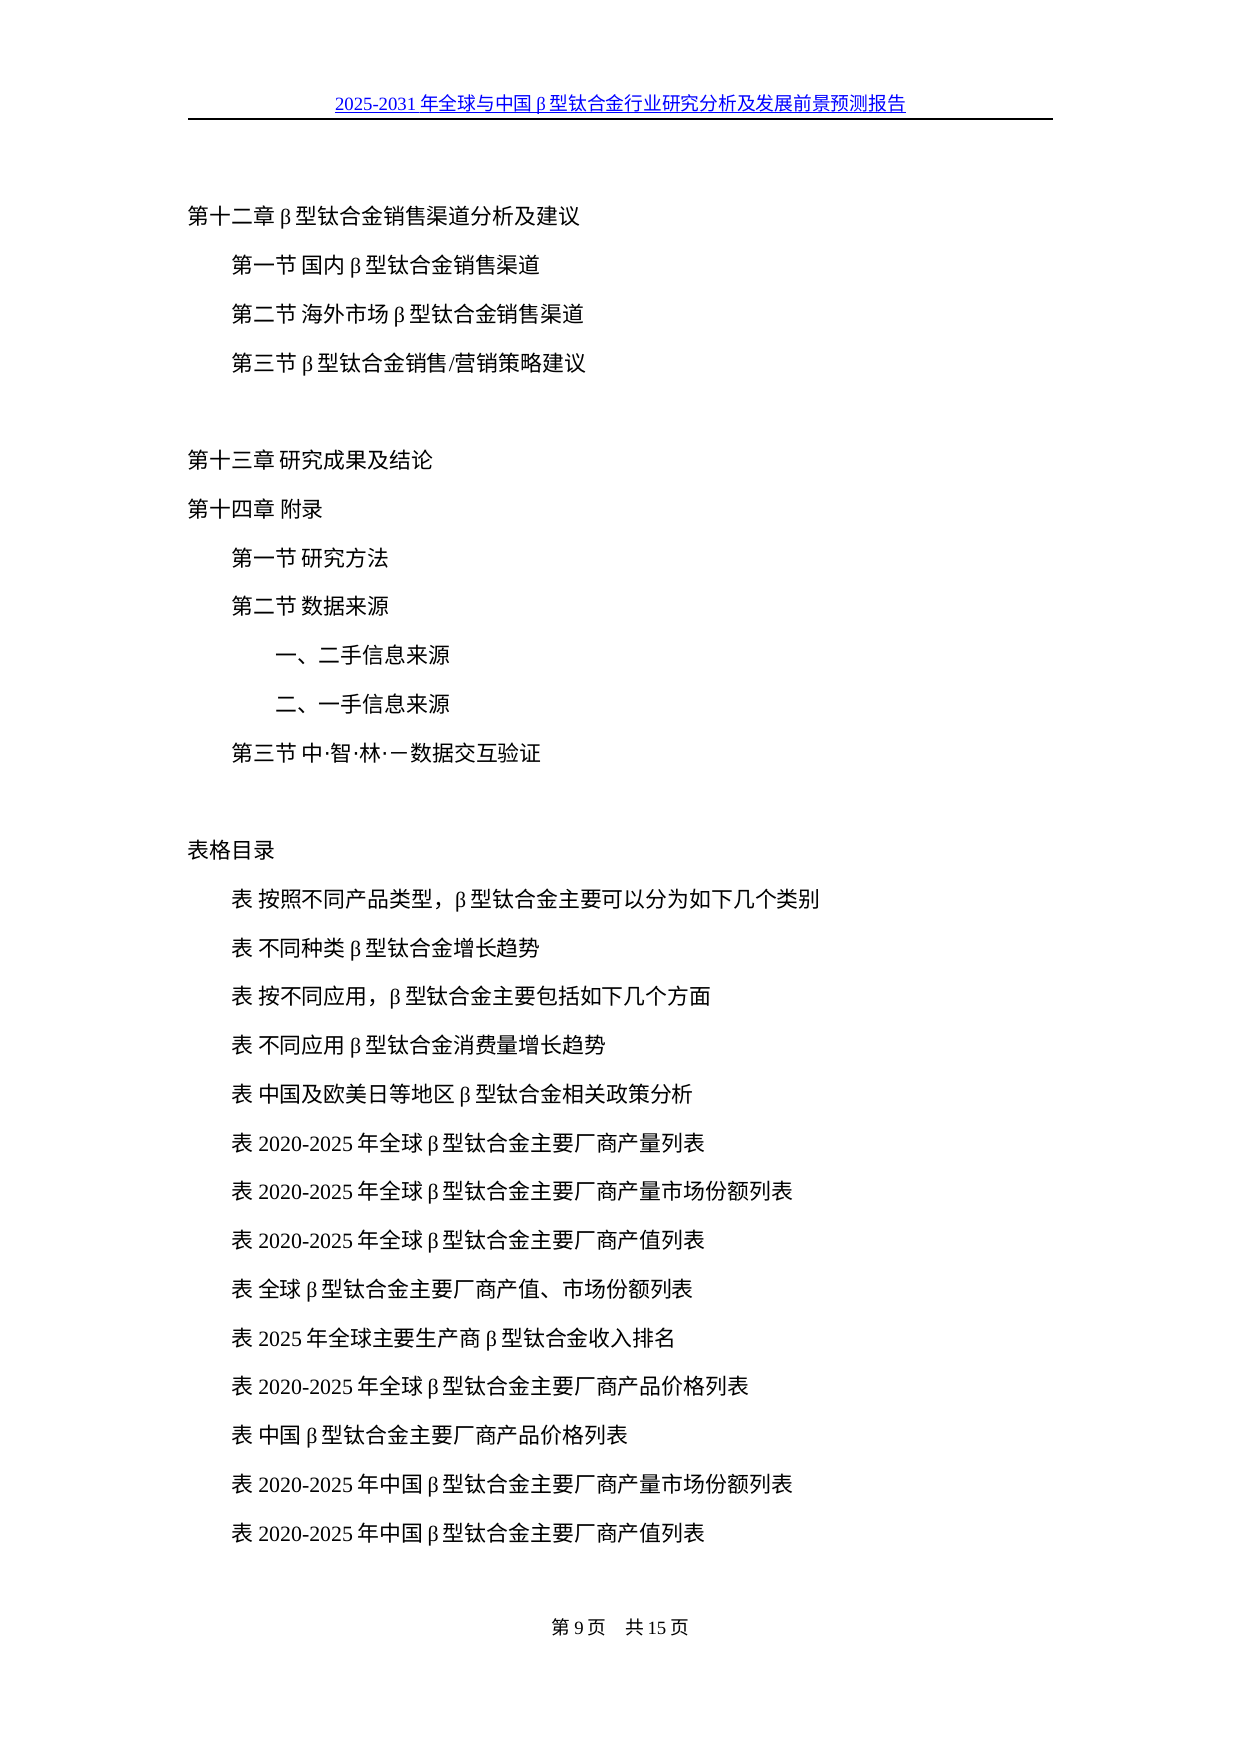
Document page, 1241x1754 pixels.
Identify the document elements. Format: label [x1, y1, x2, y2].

text [187, 150, 1053, 1548]
